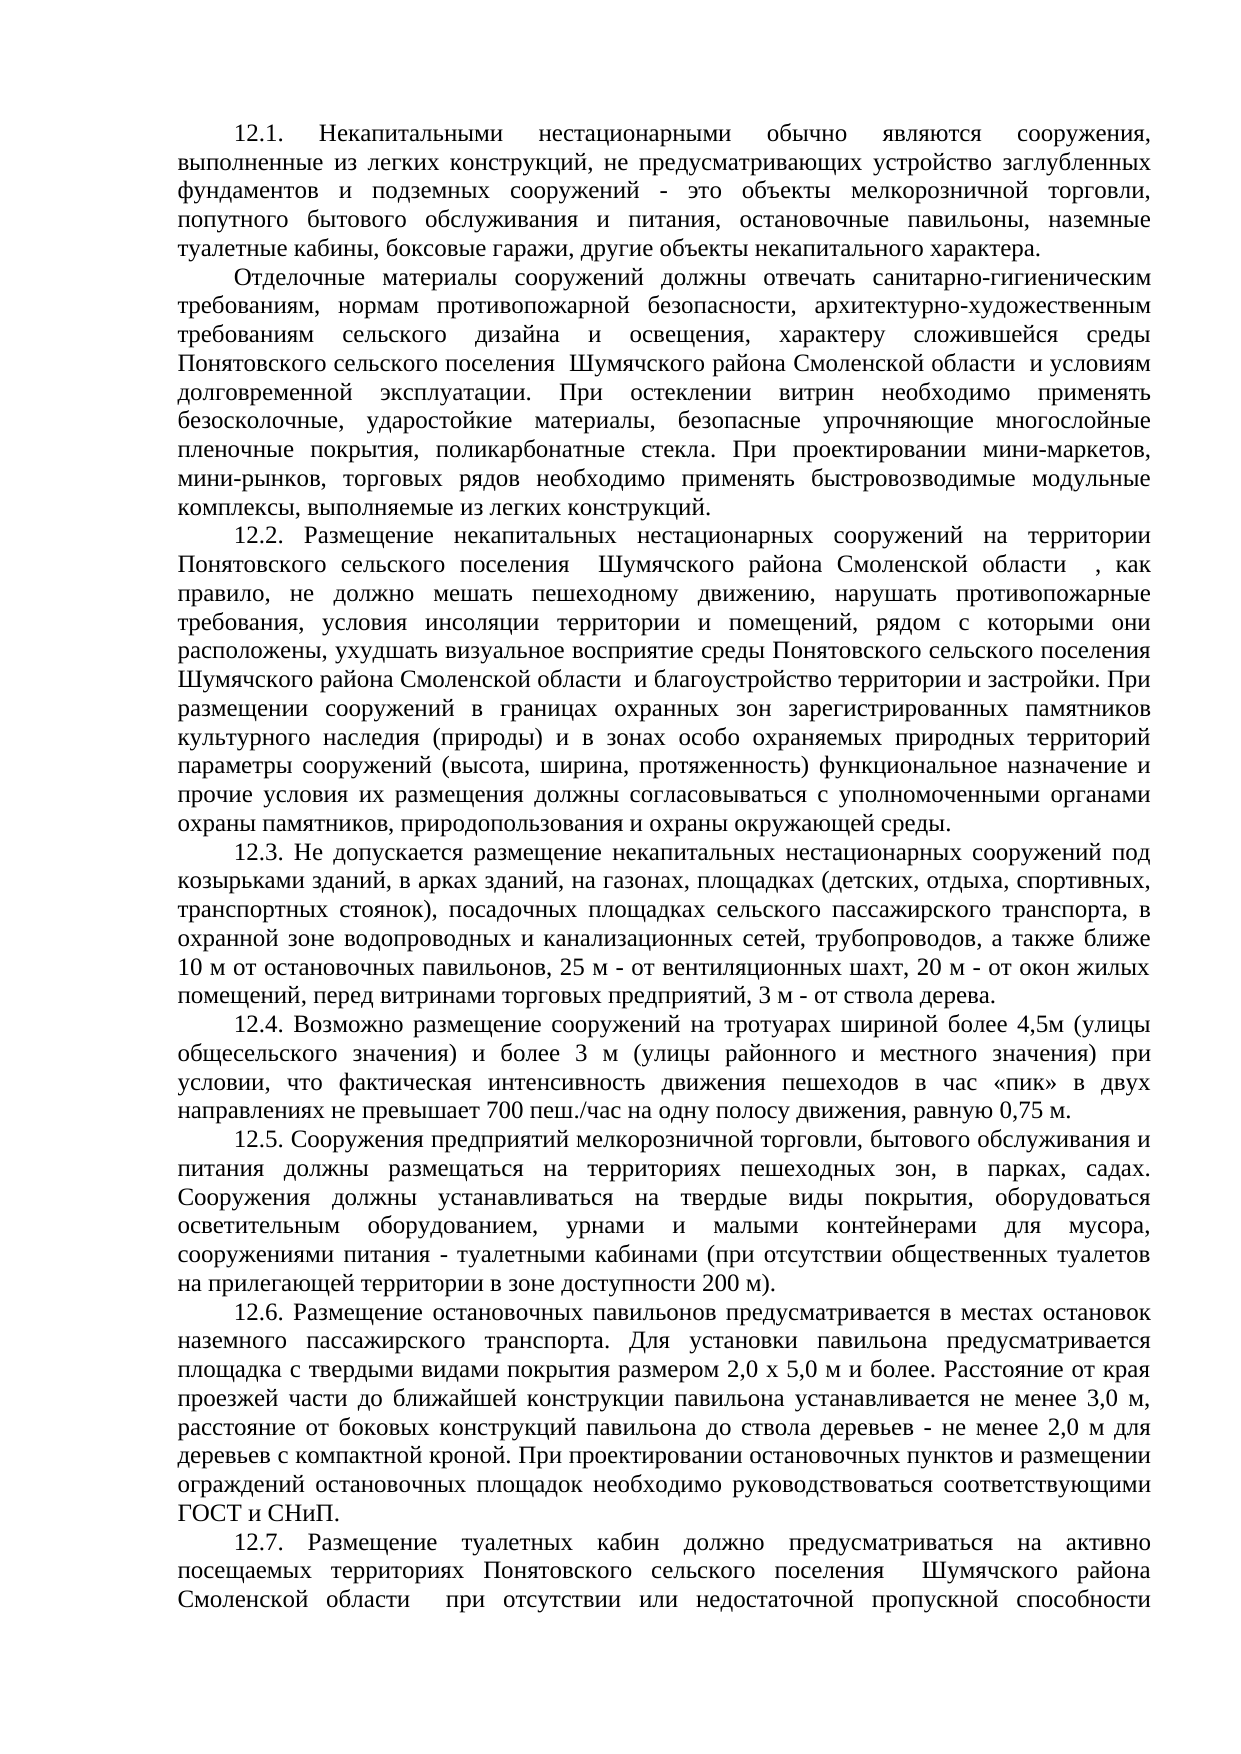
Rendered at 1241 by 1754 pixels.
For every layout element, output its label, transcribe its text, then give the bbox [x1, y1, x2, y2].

text Отделочные материалы сооружений должны отвечать санитарно-гигиеническим требованиям, нормам противопожарной безопасности, архитектурно-художественным требованиям сельского дизайна и освещения, характеру сложившейся среды Понятовского сельского поселения Шумячского района Смоленской области и условиям долговременной эксплуатации. При остеклении витрин необходимо применять безосколочные, ударостойкие материалы, безопасные упрочняющие многослойные пленочные покрытия, поликарбонатные стекла. При проектировании мини-маркетов, мини-рынков, торговых рядов необходимо применять быстровозводимые модульные комплексы, выполняемые из легких конструкций. [177, 262, 1152, 521]
text 12.6. Размещение остановочных павильонов предусматривается в местах остановок наземного пассажирского транспорта. Для установки павильона предусматривается площадка с твердыми видами покрытия размером 2,0 x и более. Расстояние от края проезжей части до ближайшей конструкции павильона устанавливается не менее , расстояние от боковых конструкций павильона до ствола деревьев - не менее для деревьев с компактной кроной. При проектировании остановочных пунктов и размещении ограждений остановочных площадок необходимо руководствоваться соответствующими ГОСТ и СНиП. [177, 1297, 1152, 1527]
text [177, 1527, 1152, 1613]
text 12.3. Не допускается размещение некапитальных нестационарных сооружений под козырьками зданий, в арках зданий, на газонах, площадках (детских, отдыха, спортивных, транспортных стоянок), посадочных площадках сельского пассажирского транспорта, в охранной зоне водопроводных и канализационных сетей, трубопроводов, а также ближе от остановочных павильонов, - от вентиляционных шахт, - от окон жилых помещений, перед витринами торговых предприятий, - от ствола дерева. [177, 837, 1152, 1009]
text 12.5. Сооружения предприятий мелкорозничной торговли, бытового обслуживания и питания должны размещаться на территориях пешеходных зон, в парках, садах. Сооружения должны устанавливаться на твердые виды покрытия, оборудоваться осветительным оборудованием, урнами и малыми контейнерами для мусора, сооружениями питания - туалетными кабинами (при отсутствии общественных туалетов на прилегающей территории в зоне доступности ). [177, 1124, 1152, 1297]
text 12.4. Возможно размещение сооружений на тротуарах шириной более 4,5м (улицы общесельского значения) и более (улицы районного и местного значения) при условии, что фактическая интенсивность движения пешеходов в час «пик» в двух направлениях не превышает 700 пеш./час на одну полосу движения, равную . [177, 1009, 1152, 1124]
text 12.1. Некапитальными нестационарными обычно являются сооружения, выполненные из легких конструкций, не предусматривающих устройство заглубленных фундаментов и подземных сооружений - это объекты мелкорозничной торговли, попутного бытового обслуживания и питания, остановочные павильоны, наземные туалетные кабины, боксовые гаражи, другие объекты некапитального характера. [177, 118, 1152, 262]
text 12.2. Размещение некапитальных нестационарных сооружений на территории Понятовского сельского поселения Шумячского района Смоленской области , как правило, не должно мешать пешеходному движению, нарушать противопожарные требования, условия инсоляции территории и помещений, рядом с которыми они расположены, ухудшать визуальное восприятие среды Понятовского сельского поселения Шумячского района Смоленской области и благоустройство территории и застройки. При размещении сооружений в границах охранных зон зарегистрированных памятников культурного наследия (природы) и в зонах особо охраняемых природных территорий параметры сооружений (высота, ширина, протяженность) функциональное назначение и прочие условия их размещения должны согласовываться с уполномоченными органами охраны памятников, природопользования и охраны окружающей среды. [177, 521, 1152, 837]
